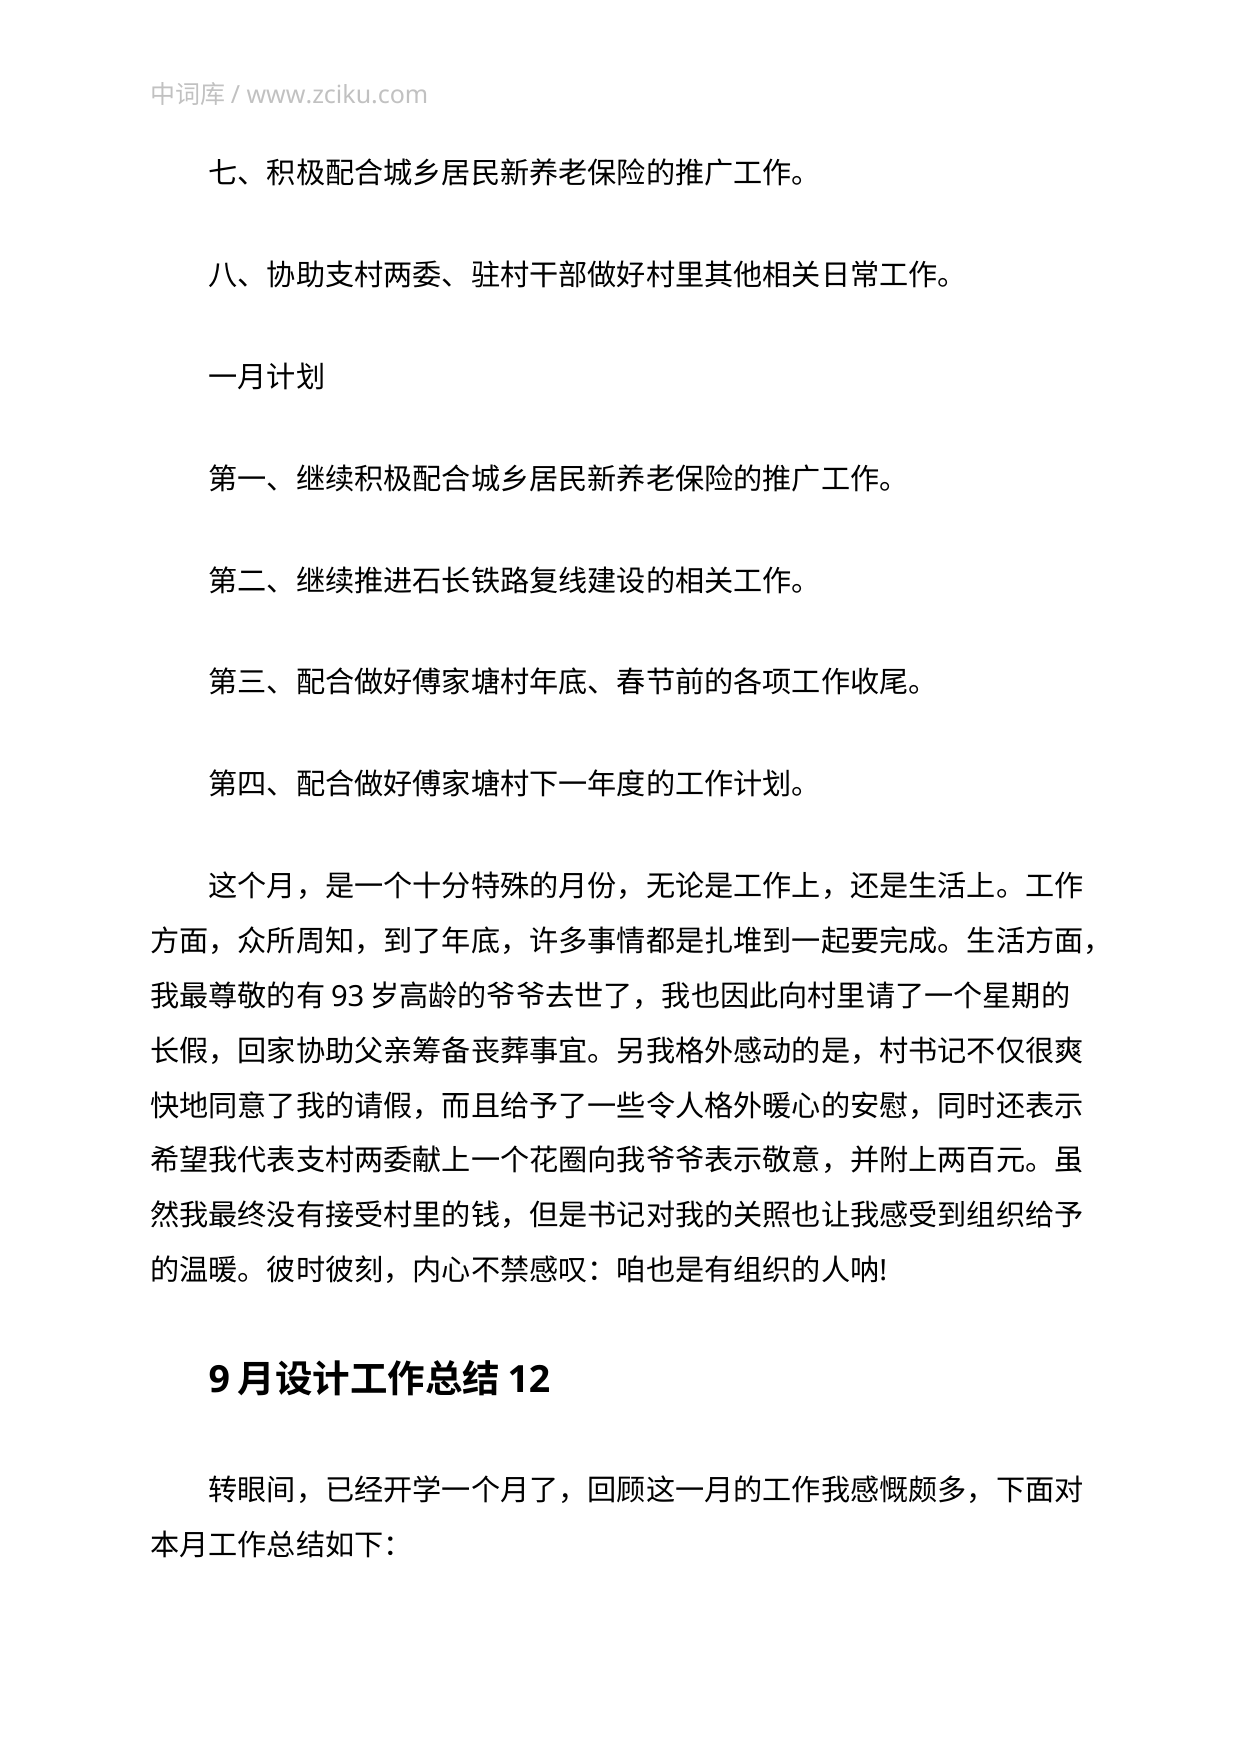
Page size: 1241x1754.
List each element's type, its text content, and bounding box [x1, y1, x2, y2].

text 第一、继续积极配合城乡居民新养老保险的推广工作。 [150, 455, 1090, 498]
text 第三、配合做好傅家塘村年底、春节前的各项工作收尾。 [150, 659, 1090, 701]
text 9月设计工作总结12 [150, 1349, 1090, 1403]
text 八、协助支村两委、驻村干部做好村里其他相关日常工作。 [150, 252, 1090, 294]
text 第二、继续推进石长铁路复线建设的相关工作。 [150, 557, 1090, 599]
text 一月计划 [150, 353, 1090, 396]
text 这个月，是一个十分特殊的月份，无论是工作上，还是生活上。工作方面，众所周知，到了年底，许多事情都是扎堆到一起要完成。生活方面，我最尊敬的有93岁高龄的爷爷去世了，我也因此向村里请了一个星期的长假，回家协助父亲筹备丧葬事宜。另我格外感动的是，村书记不仅很爽快地同意了我的请假，而且给予了一些令人格外暖心的安慰，同时还表示希望我代表支村两委献上一个花圈向我爷爷表示敬意，并附上两百元。虽然我最终没有接受村里的钱，但是书记对我的关照也让我感受到组织给予的温暖。彼时彼刻，内心不禁感叹：咱也是有组织的人呐! [150, 862, 1090, 1289]
text 七、积极配合城乡居民新养老保险的推广工作。 [150, 150, 1090, 192]
text 转眼间，已经开学一个月了，回顾这一月的工作我感慨颇多，下面对本月工作总结如下： [150, 1466, 1090, 1563]
text 第四、配合做好傅家塘村下一年度的工作计划。 [150, 761, 1090, 803]
